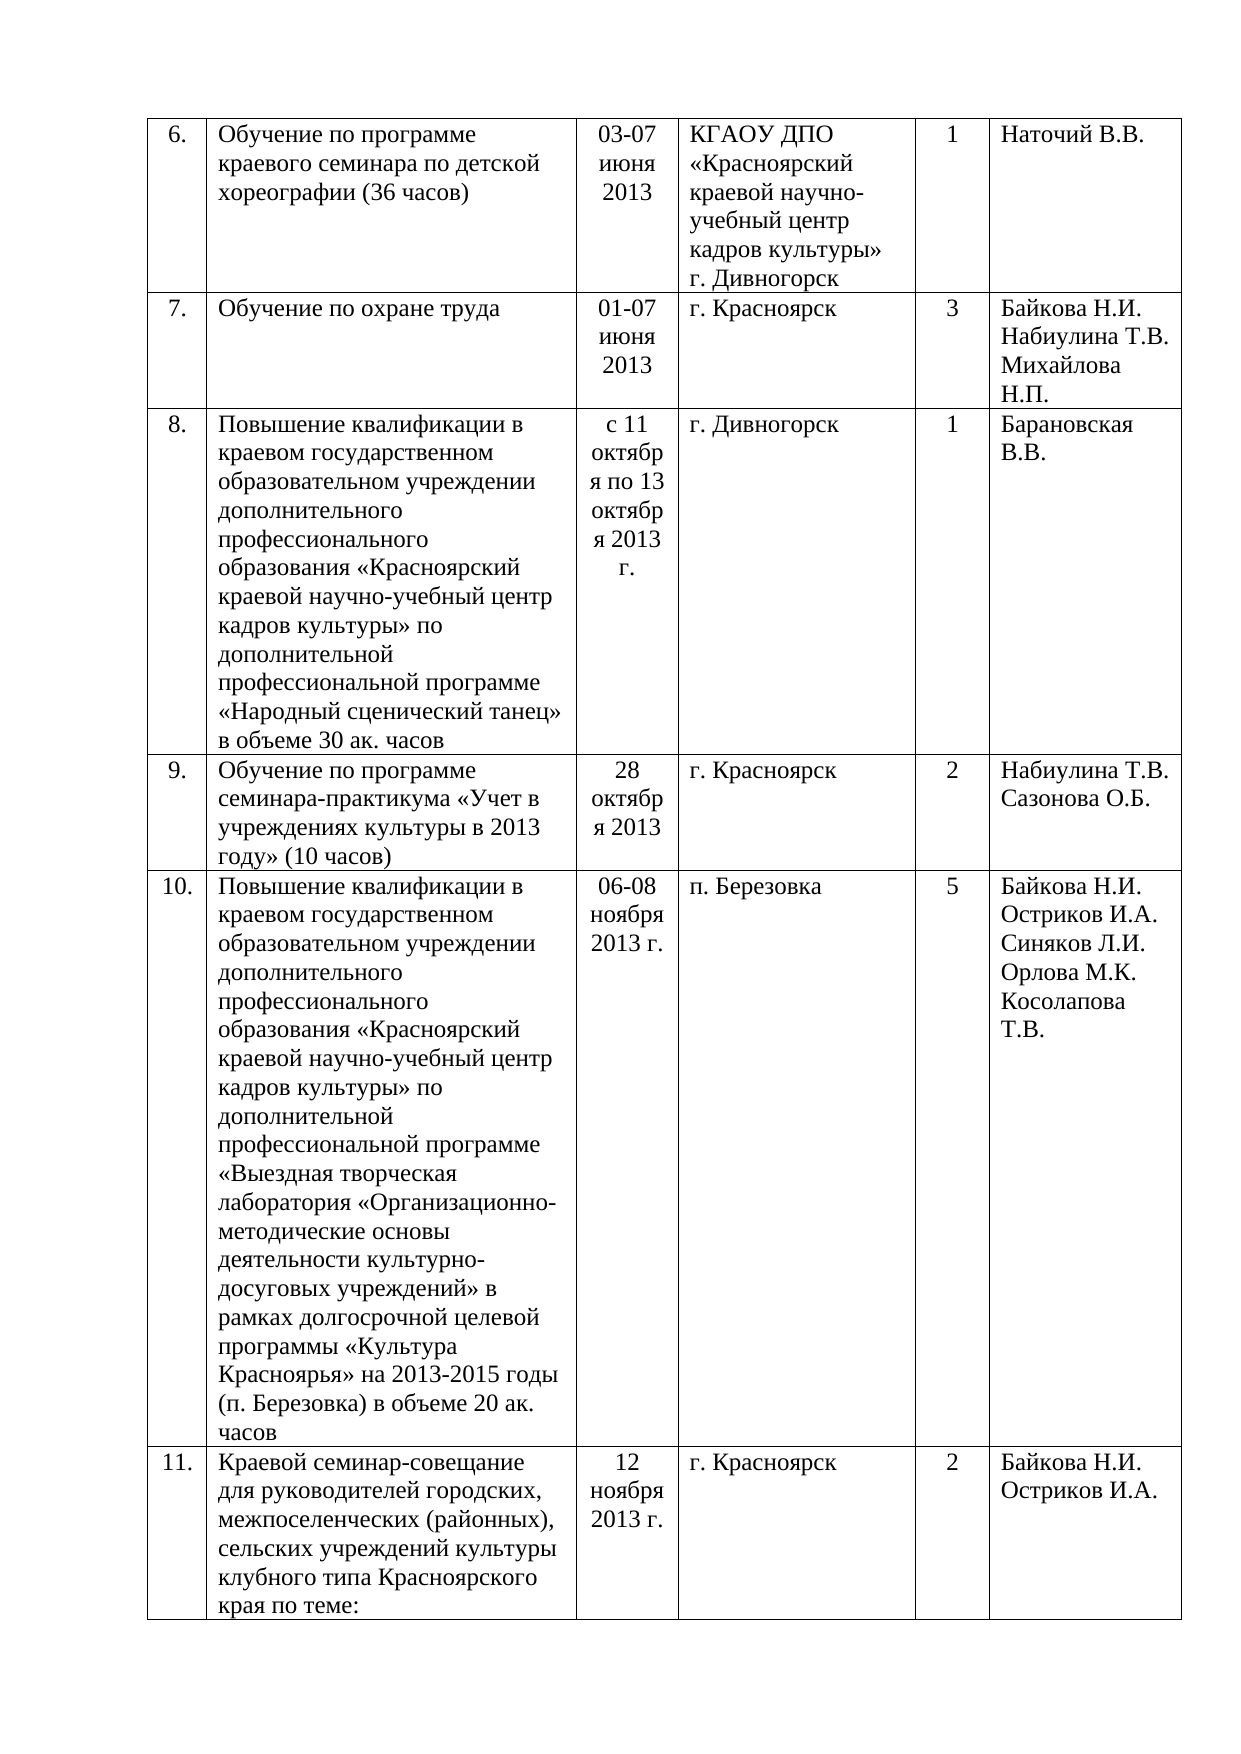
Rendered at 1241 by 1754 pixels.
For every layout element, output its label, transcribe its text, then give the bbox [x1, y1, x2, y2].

table_cell Байкова Н.И. Набиулина Т.В. Михайлова Н.П. [990, 293, 1181, 408]
table_cell 2 [916, 755, 989, 870]
table_cell 9. [148, 755, 206, 870]
table_cell Повышение квалификации в краевом государственном образовательном учреждении дополнительного профессионального образования «Красноярский краевой научно-учебный центр кадров культуры» по дополнительной профессиональной программе «Народный сценический танец» в объеме 30 ак. часов [207, 409, 576, 754]
table_cell с 11 октября по 13 октября 2013 г. [577, 409, 678, 754]
table_cell Набиулина Т.В. Сазонова О.Б. [990, 755, 1181, 870]
table_cell 03-07 июня 2013 [577, 119, 678, 292]
table_cell 5 [916, 871, 989, 1446]
table_cell 11. [148, 1447, 206, 1619]
table_cell г. Красноярск [679, 755, 915, 870]
table_cell 3 [916, 293, 989, 408]
table_cell Обучение по программе краевого семинара по детской хореографии (36 часов) [207, 119, 576, 292]
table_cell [990, 1447, 1181, 1619]
table_cell 12 ноября 2013 г. [577, 1447, 678, 1619]
table_cell Обучение по охране труда [207, 293, 576, 408]
table_cell 7. [148, 293, 206, 408]
table_cell 8. [148, 409, 206, 754]
table_cell Обучение по программе семинара-практикума «Учет в учреждениях культуры в 2013 году» (10 часов) [207, 755, 576, 870]
table_cell Наточий В.В. [990, 119, 1181, 292]
table_cell Повышение квалификации в краевом государственном образовательном учреждении дополнительного профессионального образования «Красноярский краевой научно-учебный центр кадров культуры» по дополнительной профессиональной программе «Выездная творческая лаборатория «Организационно-методические основы деятельности культурно-досуговых учреждений» в рамках долгосрочной целевой программы «Культура Красноярья» на 2013-2015 годы (п. Березовка) в объеме 20 ак. часов [207, 871, 576, 1446]
table_cell г. Дивногорск [679, 409, 915, 754]
table_cell 1 [916, 409, 989, 754]
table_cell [679, 119, 915, 292]
table_cell 01-07 июня 2013 [577, 293, 678, 408]
table_cell 06-08 ноября 2013 г. [577, 871, 678, 1446]
table_cell п. Березовка [679, 871, 915, 1446]
table_cell г. Красноярск [679, 293, 915, 408]
table_cell 2 [916, 1447, 989, 1619]
table_cell 1 [916, 119, 989, 292]
table_cell г. Красноярск [679, 1447, 915, 1619]
table_cell 6. [148, 119, 206, 292]
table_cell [207, 1447, 576, 1619]
table_cell Барановская В.В. [990, 409, 1181, 754]
table_cell 10. [148, 871, 206, 1446]
table_cell 28 октября 2013 [577, 755, 678, 870]
table_cell Байкова Н.И. Остриков И.А. Синяков Л.И. Орлова М.К. Косолапова Т.В. [990, 871, 1181, 1446]
